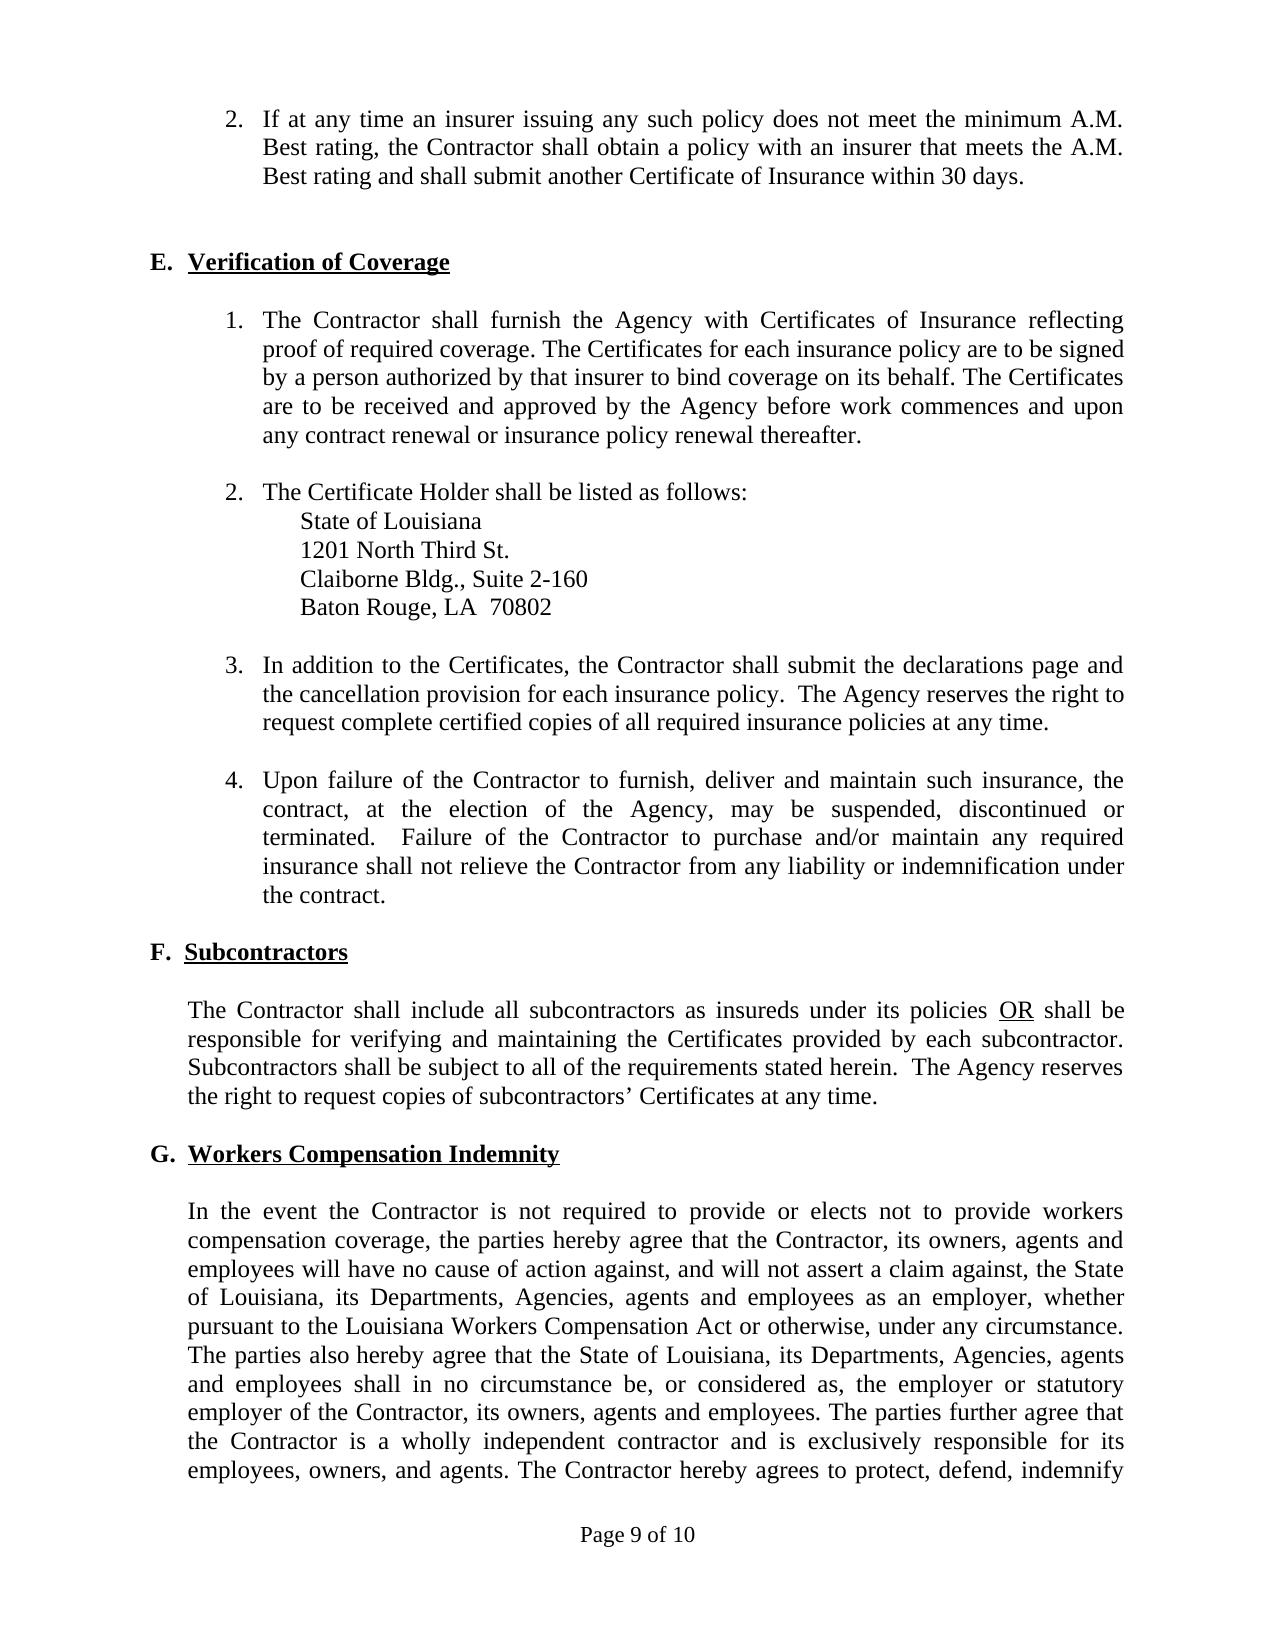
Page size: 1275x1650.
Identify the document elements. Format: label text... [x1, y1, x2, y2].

text Claiborne Bldg., Suite 2-160 [225, 564, 1125, 592]
list Upon failure of the Contractor to furnish, deliver and maintain such insurance, the contract, at the election of the Agency, may be suspended, discontinued or terminated. Failure of the Contractor to purchase and/or maintain any required insurance shall not relieve the Contractor from any liability or indemnification under the contract. [225, 765, 1125, 909]
list The Contractor shall furnish the Agency with Certificates of Insurance reflecting proof of required coverage. The Certificates for each insurance policy are to be signed by a person authorized by that insurer to bind coverage on its behalf. The Certificates are to be received and approved by the Agency before work commences and upon any contract renewal or insurance policy renewal thereafter. [225, 305, 1125, 449]
text E. Verification of Coverage [150, 247, 1125, 276]
text G. Workers Compensation Indemnity [150, 1139, 1125, 1167]
list In addition to the Certificates, the Contractor shall submit the declarations page and the cancellation provision for each insurance policy. The Agency reserves the right to request complete certified copies of all required insurance policies at any time. [225, 650, 1125, 736]
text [187, 1196, 1125, 1484]
text F. Subcontractors [150, 937, 1125, 966]
text The Contractor shall include all subcontractors as insureds under its policies OR shall be responsible for verifying and maintaining the Certificates provided by each subcontractor. Subcontractors shall be subject to all of the requirements stated herein. The Agency reserves the right to request copies of subcontractors’ Certificates at any time. [187, 995, 1125, 1110]
text Baton Rouge, LA 70802 [225, 592, 1125, 621]
text State of Louisiana [300, 506, 1125, 535]
list The Certificate Holder shall be listed as follows: [225, 477, 1125, 506]
text 1201 North Third St. [225, 535, 1125, 564]
list If at any time an insurer issuing any such policy does not meet the minimum A.M. Best rating, the Contractor shall obtain a policy with an insurer that meets the A.M. Best rating and shall submit another Certificate of Insurance within 30 days. [225, 104, 1125, 190]
